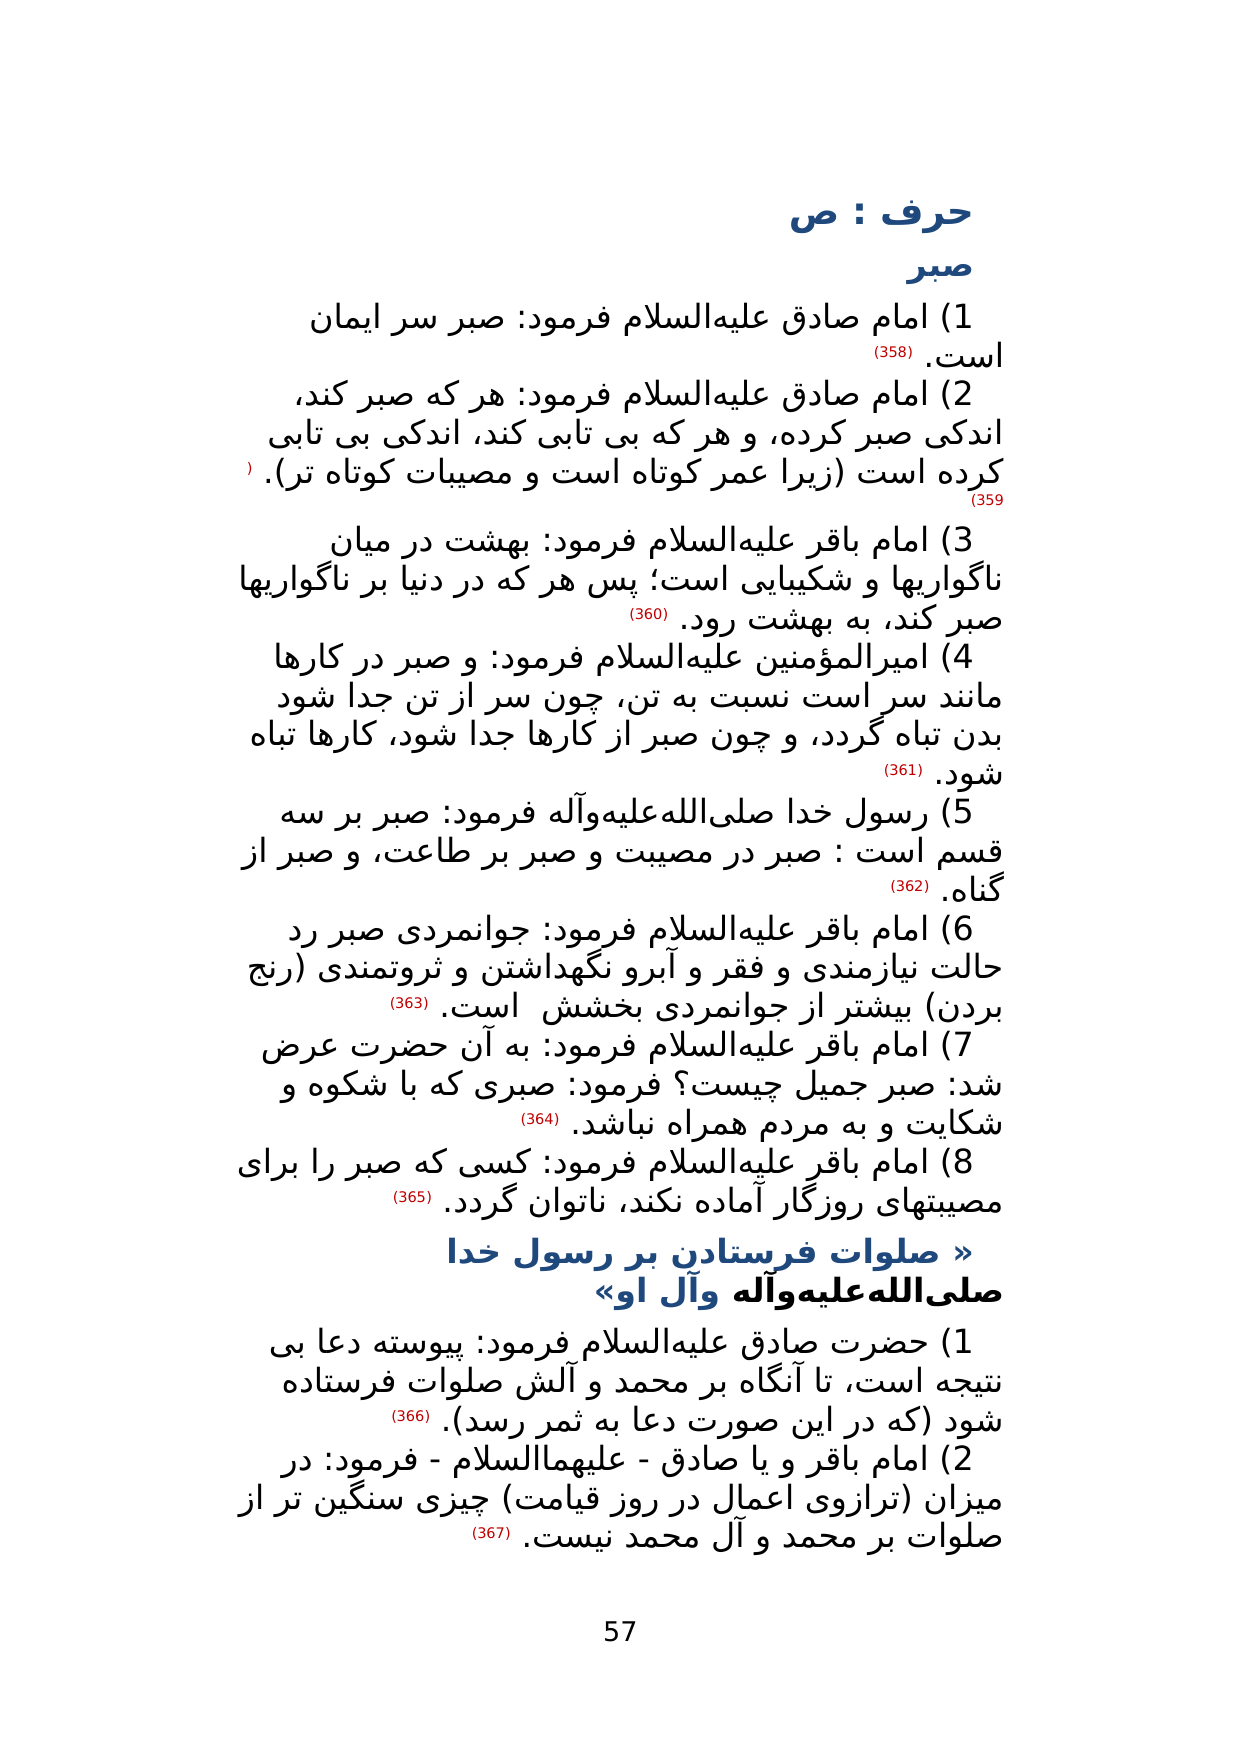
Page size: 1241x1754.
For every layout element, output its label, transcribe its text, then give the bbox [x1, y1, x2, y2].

text 6) امام باقر عليه‌السلام فرمود: جوانمردى صبر رد حالت نيازمندى و فقر و آبرو نگهداشتن و ثروتمندى (رنج بردن) بيشتر از جوانمردى بخشش ‍ است. (363) [236, 909, 1004, 1026]
text 2) امام صادق عليه‌السلام فرمود: هر كه صبر كند، اندكى صبر كرده، و هر كه بى تابى كند، اندكى بى تابى كرده است (زيرا عمر كوتاه است و مصيبات كوتاه تر). (359) [236, 375, 1004, 521]
text 4) اميرالمؤمنين عليه‌السلام فرمود: و صبر در كارها مانند سر است نسبت به تن، چون سر از تن جدا شود بدن تباه گردد، و چون صبر از كارها جدا شود، كارها تباه شود. (361) [236, 637, 1004, 793]
text 3) امام باقر عليه‌السلام فرمود: بهشت در ميان ناگواريها و شكيبايى است؛ پس هر كه در دنيا بر ناگواريها صبر كند، به بهشت رود. (360) [236, 521, 1004, 637]
subtitle صبر [236, 246, 1004, 285]
subtitle حرف : ص [236, 190, 1004, 233]
text 5) رسول خدا صلى‌الله‌عليه‌وآله فرمود: صبر بر سه قسم است : صبر در مصيبت و صبر بر طاعت، و صبر از گناه. (362) [236, 793, 1004, 909]
subtitle « صلوات فرستادن بر رسول خدا صلى‌الله‌عليه‌وآله وآل او» [236, 1232, 1004, 1310]
text 2) امام باقر و يا صادق - عليهما‌السلام - فرمود: در ميزان (ترازوى اعمال در روز قيامت) چيزى سنگين تر از صلوات بر محمد و آل محمد نيست. (367) [236, 1439, 1004, 1556]
text 7) امام باقر عليه‌السلام فرمود: به آن حضرت عرض شد: صبر جميل چيست؟ فرمود: صبرى كه با شكوه و شكايت و به مردم همراه نباشد. (364) [236, 1026, 1004, 1142]
text 1) حضرت صادق عليه‌السلام فرمود: پيوسته دعا بى نتيجه است، تا آنگاه بر محمد و آلش صلوات فرستاده شود (كه در اين صورت دعا به ثمر رسد). (366) [236, 1323, 1004, 1439]
text 1) امام صادق عليه‌السلام فرمود: صبر سر ايمان است. (358) [236, 297, 1004, 375]
text 8) امام باقر عليه‌السلام فرمود: كسى كه صبر را براى مصيبتهاى روزگار آماده نكند، ناتوان گردد. (365) [236, 1142, 1004, 1220]
